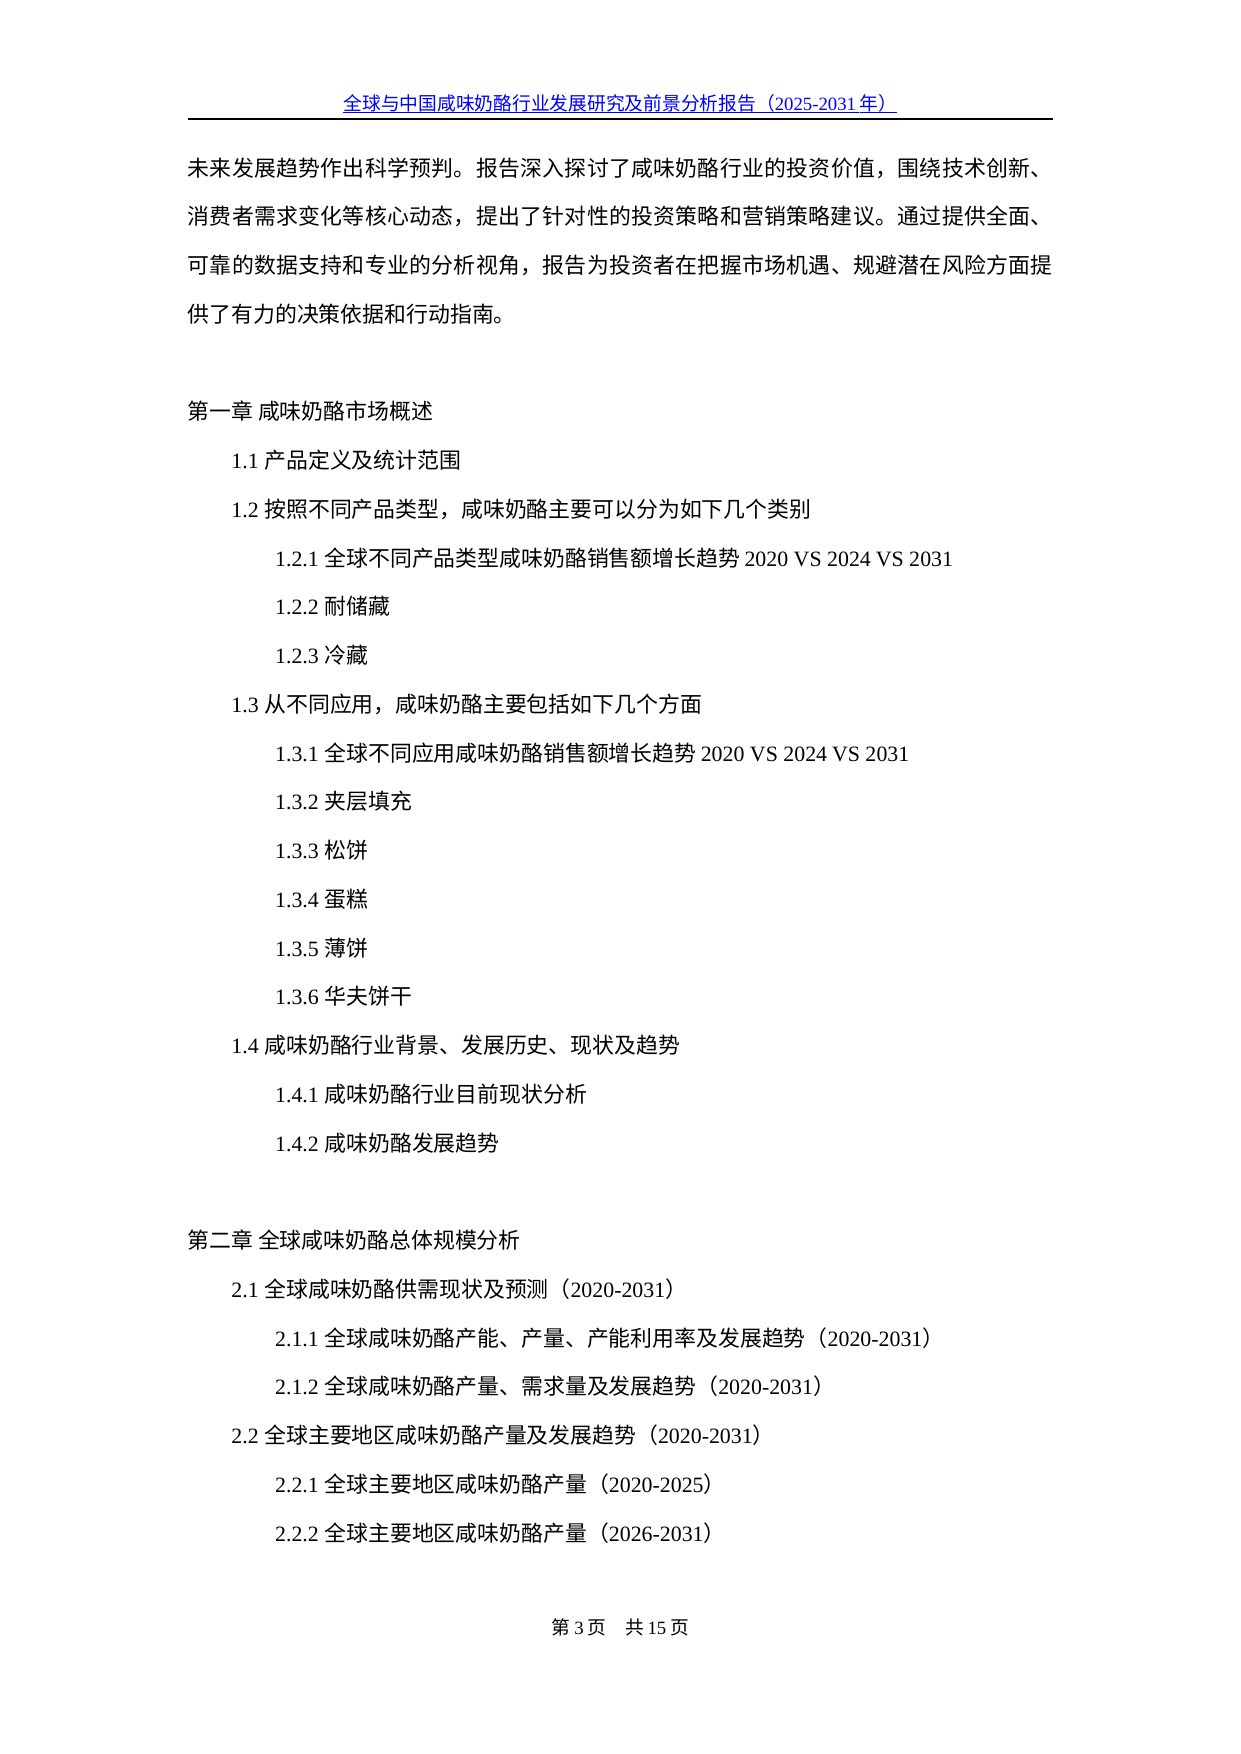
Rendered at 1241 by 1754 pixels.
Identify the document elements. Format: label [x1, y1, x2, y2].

text [187, 150, 1053, 1548]
